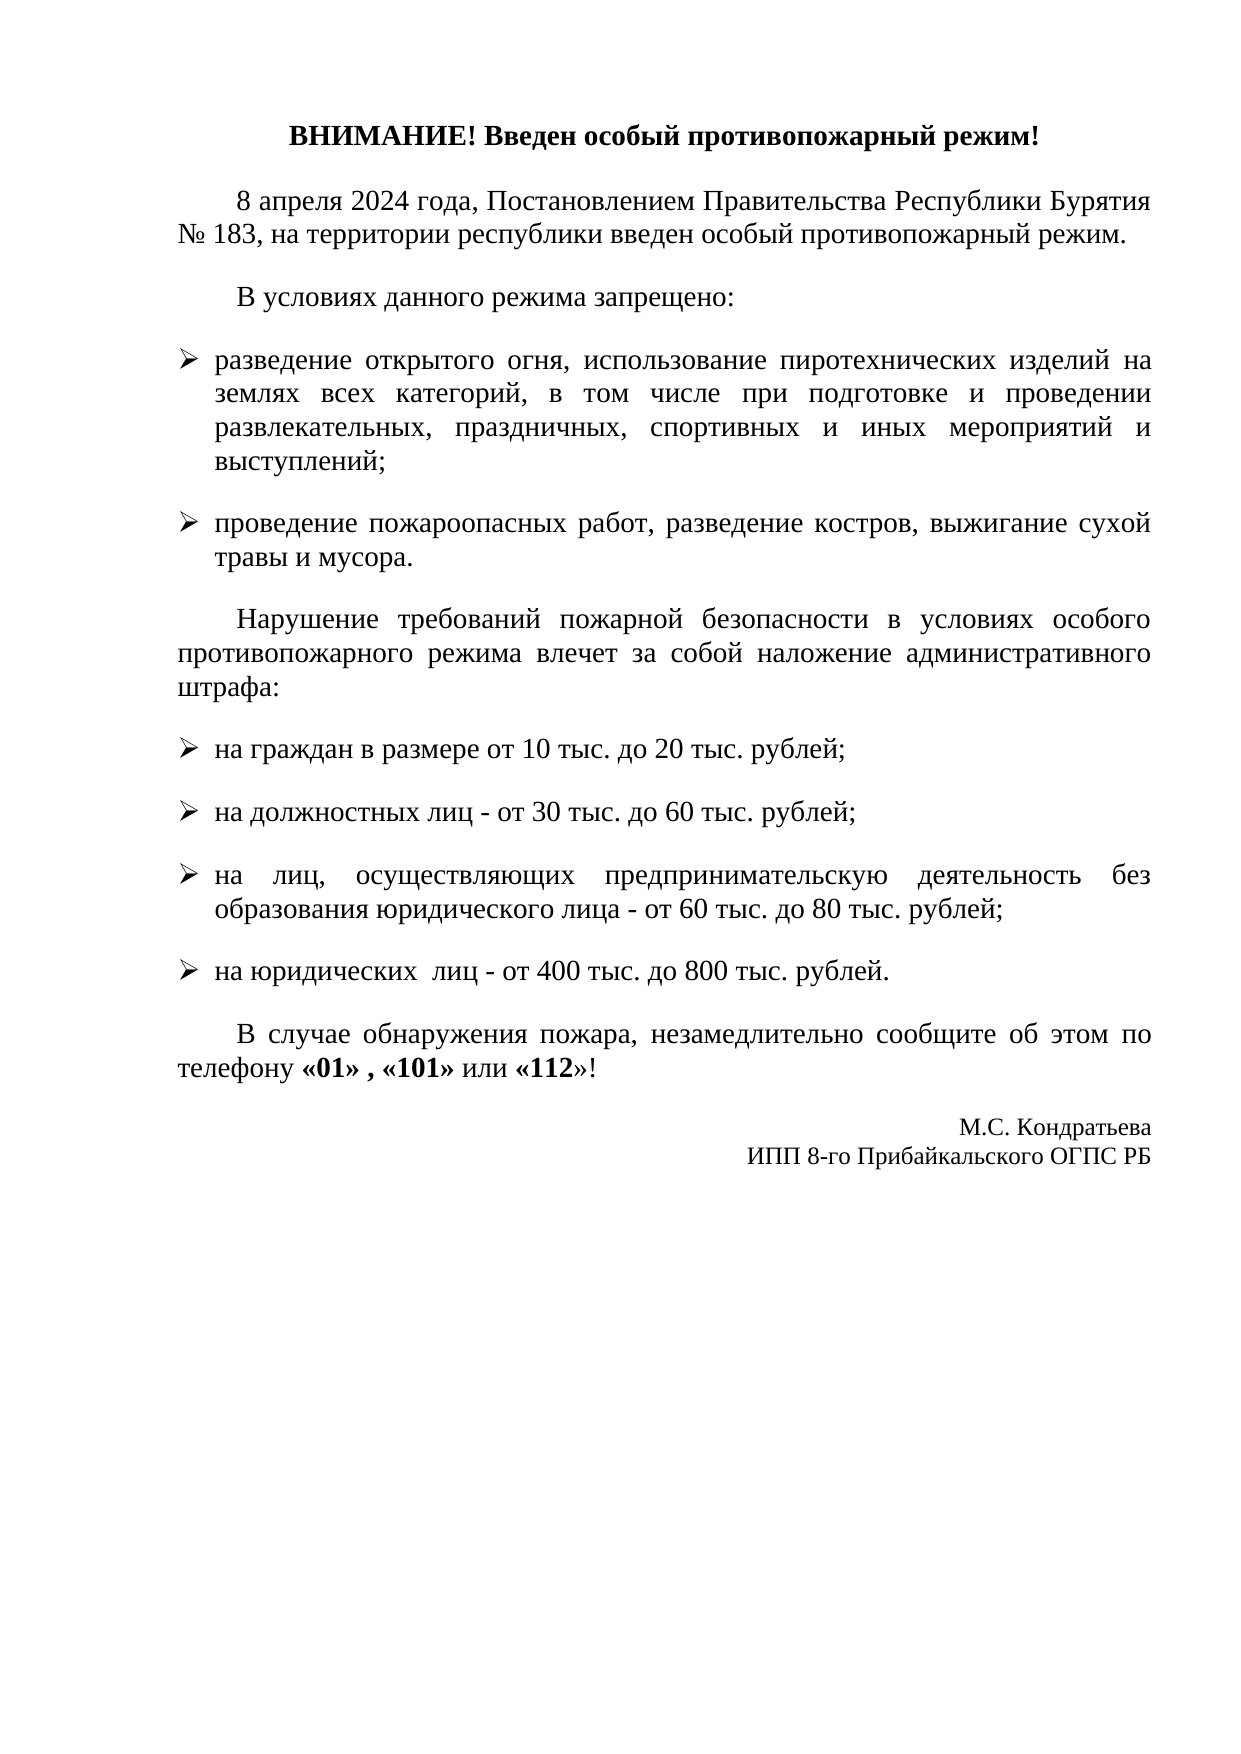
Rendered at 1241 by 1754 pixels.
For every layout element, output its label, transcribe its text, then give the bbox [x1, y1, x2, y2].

list разведение открытого огня, использование пиротехнических изделий на землях всех категорий, в том числе при подготовке и проведении развлекательных, праздничных, спортивных и иных мероприятий и выступлений; [177, 342, 1152, 476]
list на лиц, осуществляющих предпринимательскую деятельность без образования юридического лица - от 60 тыс. до 80 тыс. рублей; [177, 857, 1152, 924]
text ИПП 8-го Прибайкальского ОГПС РБ [177, 1141, 1152, 1170]
text В условиях данного режима запрещено: [177, 279, 1152, 313]
text М.С. Кондратьева [177, 1112, 1152, 1141]
text ВНИМАНИЕ! Введен особый противопожарный режим! [177, 118, 1152, 152]
list на должностных лиц - от 30 тыс. до 60 тыс. рублей; [177, 794, 1152, 828]
list на граждан в размере от 10 тыс. до 20 тыс. рублей; [177, 731, 1152, 765]
list проведение пожароопасных работ, разведение костров, выжигание сухой травы и мусора. [177, 505, 1152, 572]
text В случае обнаружения пожара, незамедлительно сообщите об этом по телефону «01» , «101» или «112»! [177, 1016, 1152, 1083]
text Нарушение требований пожарной безопасности в условиях особого противопожарного режима влечет за собой наложение административного штрафа: [177, 602, 1152, 702]
list на юридических лиц - от 400 тыс. до 800 тыс. рублей. [177, 953, 1152, 987]
text 8 апреля 2024 года, Постановлением Правительства Республики Бурятия № 183, на территории республики введен особый противопожарный режим. [177, 183, 1152, 250]
